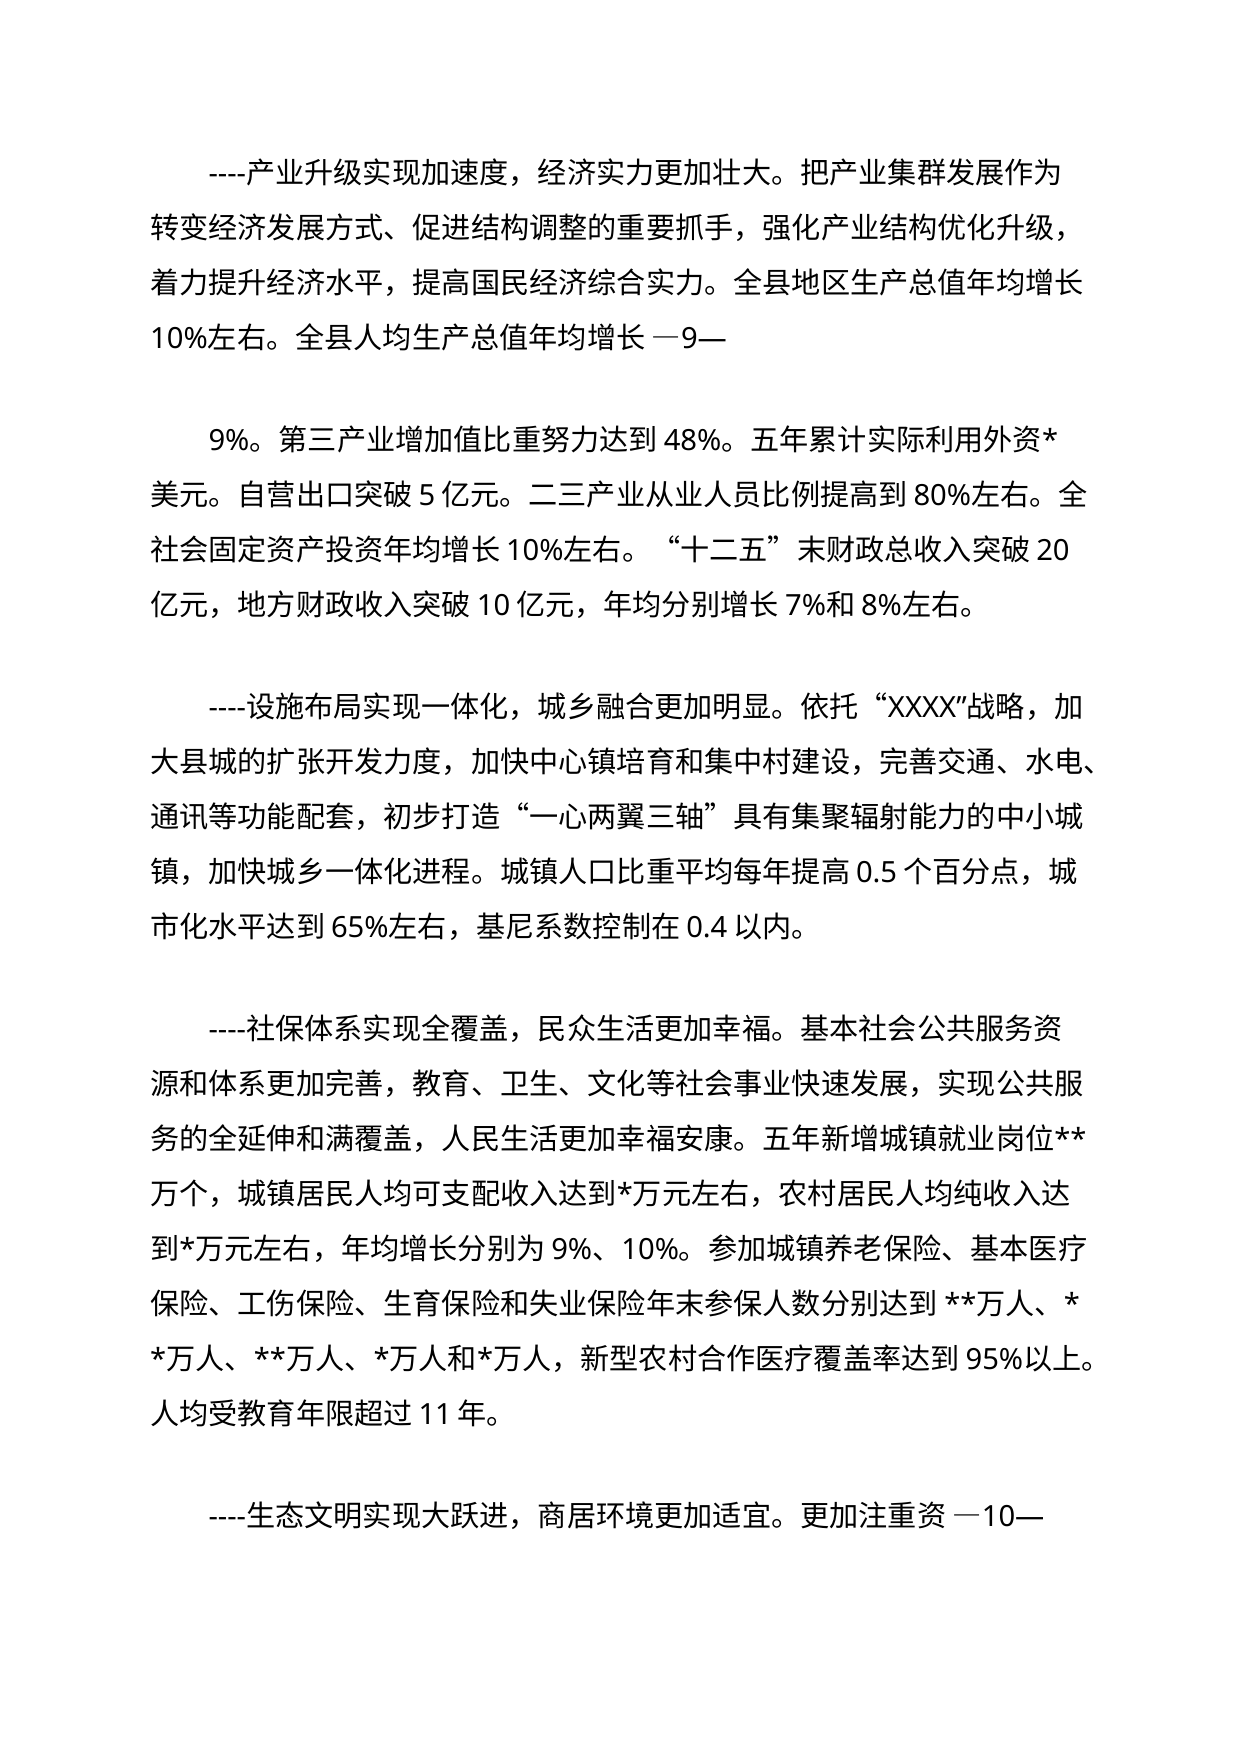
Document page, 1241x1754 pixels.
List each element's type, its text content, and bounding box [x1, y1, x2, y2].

text ----产业升级实现加速度，经济实力更加壮大。把产业集群发展作为转变经济发展方式、促进结构调整的重要抓手，强化产业结构优化升级，着力提升经济水平，提高国民经济综合实力。全县地区生产总值年均增长10%左右。全县人均生产总值年均增长 —9— [150, 150, 1090, 357]
text 9%。第三产业增加值比重努力达到48%。五年累计实际利用外资* 美元。自营出口突破5亿元。二三产业从业人员比例提高到80%左右。全社会固定资产投资年均增长10%左右。“十二五”末财政总收入突破20亿元，地方财政收入突破10亿元，年均分别增长 7%和8%左右。 [150, 417, 1090, 624]
text ----社保体系实现全覆盖，民众生活更加幸福。基本社会公共服务资源和体系更加完善，教育、卫生、文化等社会事业快速发展，实现公共服务的全延伸和满覆盖，人民生活更加幸福安康。五年新增城镇就业岗位**万个，城镇居民人均可支配收入达到*万元左右，农村居民人均纯收入达到*万元左右，年均增长分别为9%、10%。参加城镇养老保险、基本医疗保险、工伤保险、生育保险和失业保险年末参保人数分别达到 **万人、**万人、**万人、*万人和*万人，新型农村合作医疗覆盖率达到95%以上。人均受教育年限超过11年。 [150, 1006, 1090, 1433]
text ----生态文明实现大跃进，商居环境更加适宜。更加注重资 —10— [150, 1492, 1090, 1535]
text ----设施布局实现一体化，城乡融合更加明显。依托“XXXX”战略，加大县城的扩张开发力度，加快中心镇培育和集中村建设，完善交通、水电、通讯等功能配套，初步打造“一心两翼三轴”具有集聚辐射能力的中小城镇，加快城乡一体化进程。城镇人口比重平均每年提高0.5个百分点，城市化水平达到65%左右，基尼系数控制在0.4以内。 [150, 684, 1090, 946]
